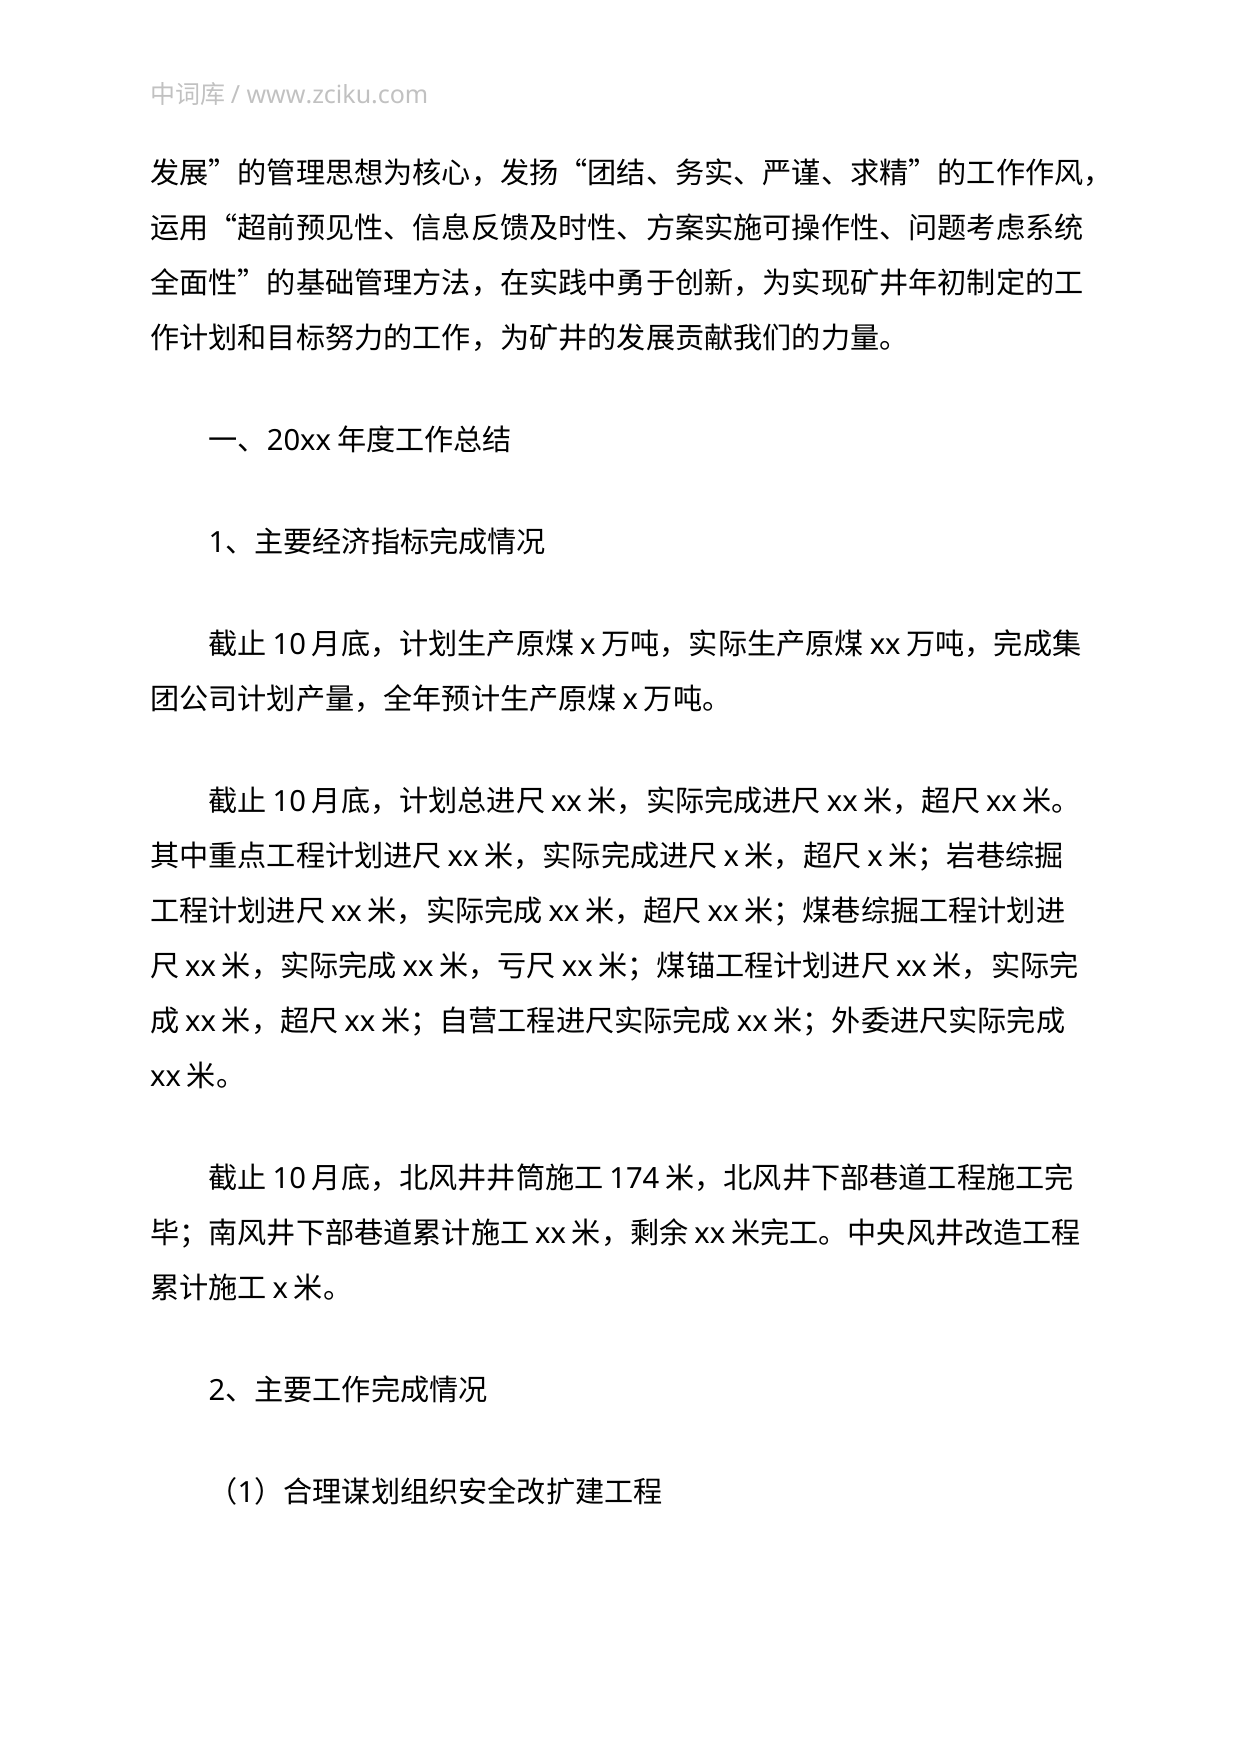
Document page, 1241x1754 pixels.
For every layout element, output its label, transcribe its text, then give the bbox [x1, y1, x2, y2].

text 1、主要经济指标完成情况 [150, 518, 1090, 561]
text （1）合理谋划组织安全改扩建工程 [150, 1468, 1090, 1511]
text 截止10月底，北风井井筒施工174米，北风井下部巷道工程施工完毕；南风井下部巷道累计施工xx米，剩余xx米完工。中央风井改造工程累计施工x米。 [150, 1154, 1090, 1307]
text 一、20xx年度工作总结 [150, 416, 1090, 459]
text 2、主要工作完成情况 [150, 1366, 1090, 1409]
text 截止10月底，计划总进尺xx米，实际完成进尺xx米，超尺xx米。其中重点工程计划进尺xx米，实际完成进尺x米，超尺x米；岩巷综掘工程计划进尺xx米，实际完成xx米，超尺xx米；煤巷综掘工程计划进尺xx米，实际完成xx米，亏尺xx米；煤锚工程计划进尺xx米，实际完成xx米，超尺xx米；自营工程进尺实际完成xx米；外委进尺实际完成xx米。 [150, 777, 1090, 1095]
text 截止10月底，计划生产原煤x万吨，实际生产原煤xx万吨，完成集团公司计划产量，全年预计生产原煤x万吨。 [150, 620, 1090, 718]
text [150, 150, 1090, 357]
